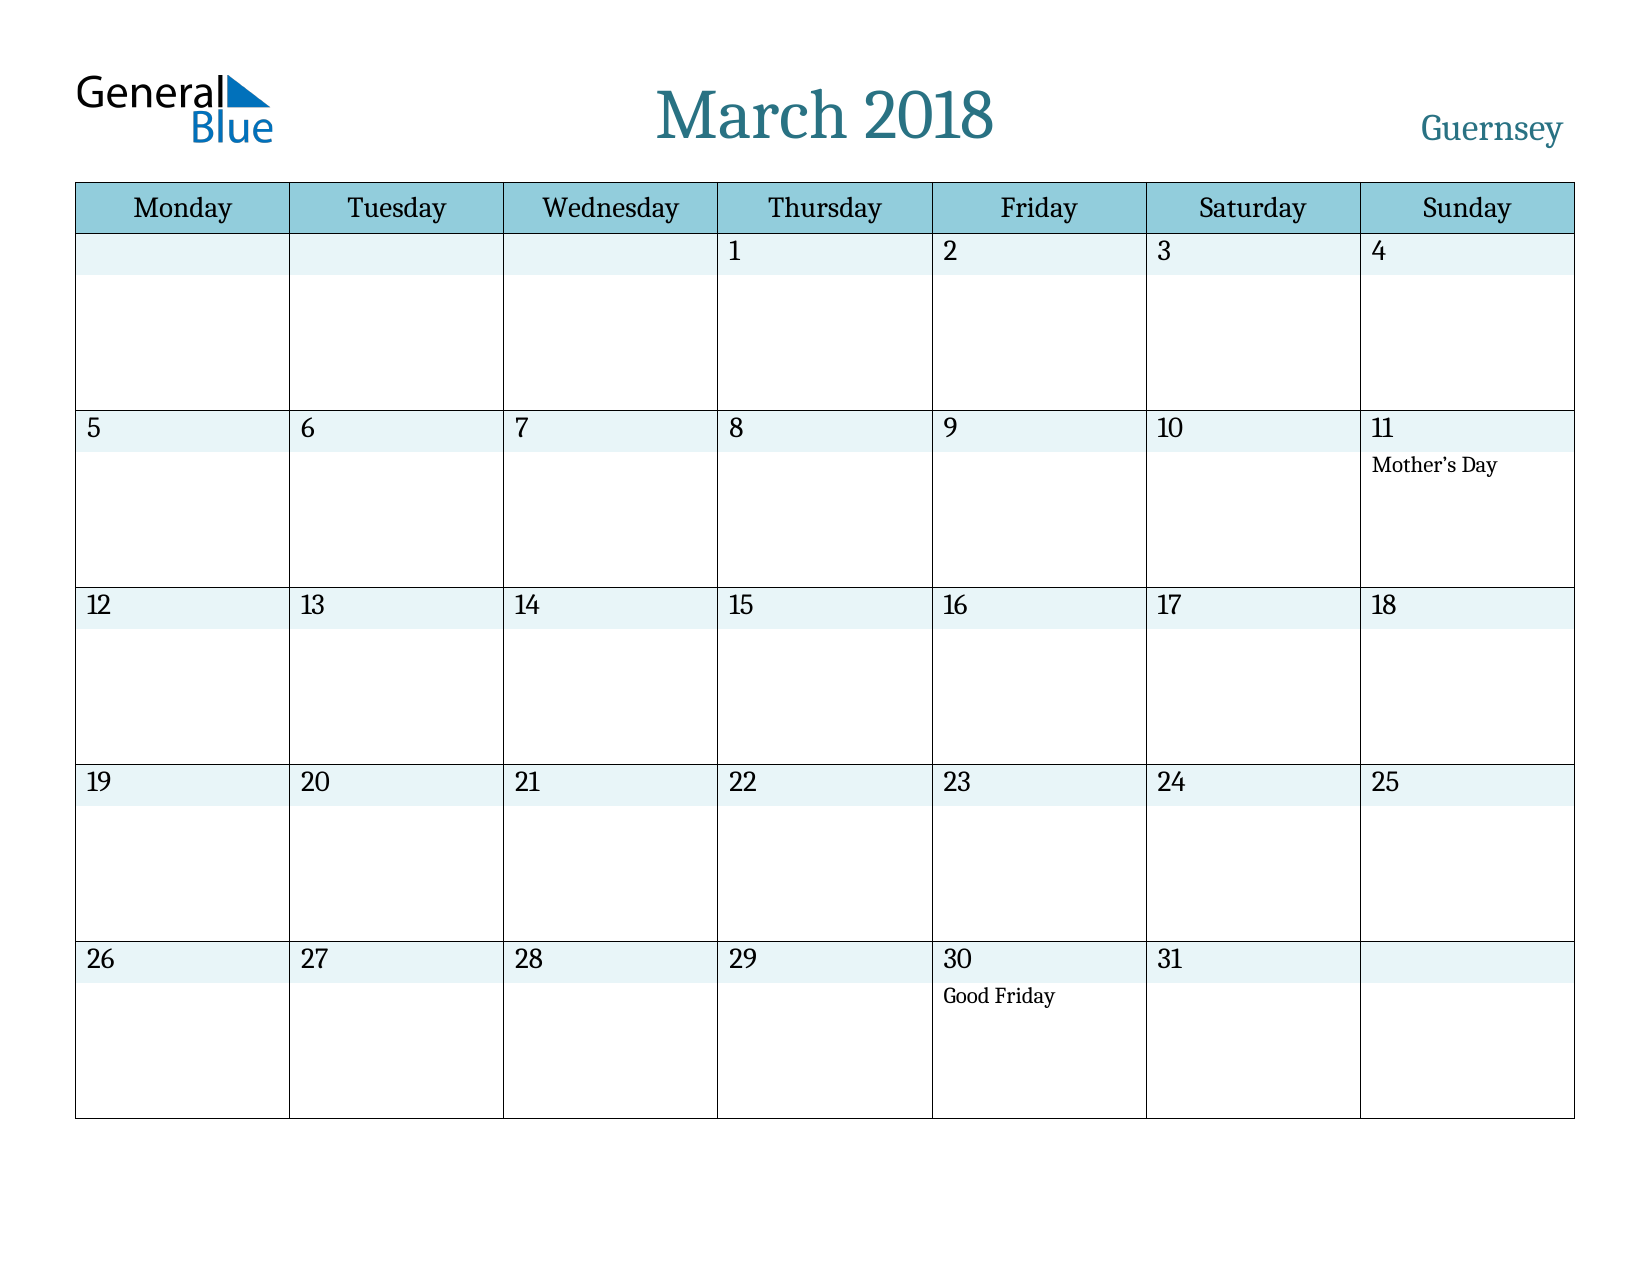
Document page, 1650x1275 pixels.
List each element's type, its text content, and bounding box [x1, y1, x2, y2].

table_cell [290, 983, 503, 1118]
table_cell [1361, 942, 1574, 983]
table_cell [933, 629, 1146, 764]
table_cell 17 [1147, 588, 1360, 629]
picture [77, 75, 273, 143]
table_cell 31 [1147, 942, 1360, 983]
table_cell [290, 629, 503, 764]
table_cell Thursday [718, 183, 932, 233]
table_cell 18 [1361, 588, 1574, 629]
table_cell [290, 452, 503, 587]
table_cell [933, 806, 1146, 941]
table_cell 2 [933, 234, 1146, 275]
table_cell 14 [504, 588, 717, 629]
table_cell 21 [504, 765, 717, 806]
table_cell 24 [1147, 765, 1360, 806]
table_cell [1147, 806, 1360, 941]
table_cell 22 [718, 765, 932, 806]
table_cell [1147, 275, 1360, 410]
table_cell [76, 452, 289, 587]
table_cell 29 [718, 942, 932, 983]
table_cell [76, 234, 289, 275]
table_cell [504, 275, 717, 410]
table_cell 5 [76, 411, 289, 452]
table_cell [290, 275, 503, 410]
table_cell [290, 234, 503, 275]
table_cell 6 [290, 411, 503, 452]
table_cell Good Friday [933, 983, 1146, 1118]
table_cell [1361, 806, 1574, 941]
table_cell 11 [1361, 411, 1574, 452]
table_cell Tuesday [290, 183, 503, 233]
table_cell 4 [1361, 234, 1574, 275]
table_cell [504, 452, 717, 587]
table_cell 3 [1147, 234, 1360, 275]
table_cell [933, 275, 1146, 410]
table_cell 1 [718, 234, 932, 275]
table_cell [1147, 629, 1360, 764]
table_cell 28 [504, 942, 717, 983]
table_cell [1361, 629, 1574, 764]
table_cell [718, 806, 932, 941]
table_cell Monday [76, 183, 289, 233]
table_cell [504, 983, 717, 1118]
table_cell 8 [718, 411, 932, 452]
table_cell [290, 806, 503, 941]
table_cell [76, 806, 289, 941]
table_header [76, 75, 503, 182]
table_cell 20 [290, 765, 503, 806]
table_cell 23 [933, 765, 1146, 806]
table_cell [76, 275, 289, 410]
table_header March 2018 [504, 75, 1146, 182]
table_cell 30 [933, 942, 1146, 983]
table_cell 16 [933, 588, 1146, 629]
table_cell Wednesday [504, 183, 717, 233]
table_cell [1361, 983, 1574, 1118]
table_cell 27 [290, 942, 503, 983]
table_cell [1361, 275, 1574, 410]
table_cell 13 [290, 588, 503, 629]
table_cell [1147, 983, 1360, 1118]
table_cell 19 [76, 765, 289, 806]
table_cell 26 [76, 942, 289, 983]
table_cell [718, 452, 932, 587]
table_header Guernsey [1146, 75, 1574, 182]
table_cell [504, 806, 717, 941]
table_cell 25 [1361, 765, 1574, 806]
table_cell [504, 234, 717, 275]
table_cell [718, 983, 932, 1118]
table_cell [933, 452, 1146, 587]
table_cell Saturday [1147, 183, 1360, 233]
table_cell Sunday [1361, 183, 1574, 233]
table_cell [504, 629, 717, 764]
table_cell [76, 983, 289, 1118]
table_cell 15 [718, 588, 932, 629]
table_cell [718, 275, 932, 410]
table_cell 12 [76, 588, 289, 629]
table_cell 9 [933, 411, 1146, 452]
table_cell Mother’s Day [1361, 452, 1574, 587]
table_cell [718, 629, 932, 764]
table_cell [76, 629, 289, 764]
table_cell [1147, 452, 1360, 587]
table_cell 10 [1147, 411, 1360, 452]
table_cell 7 [504, 411, 717, 452]
table_cell Friday [933, 183, 1146, 233]
